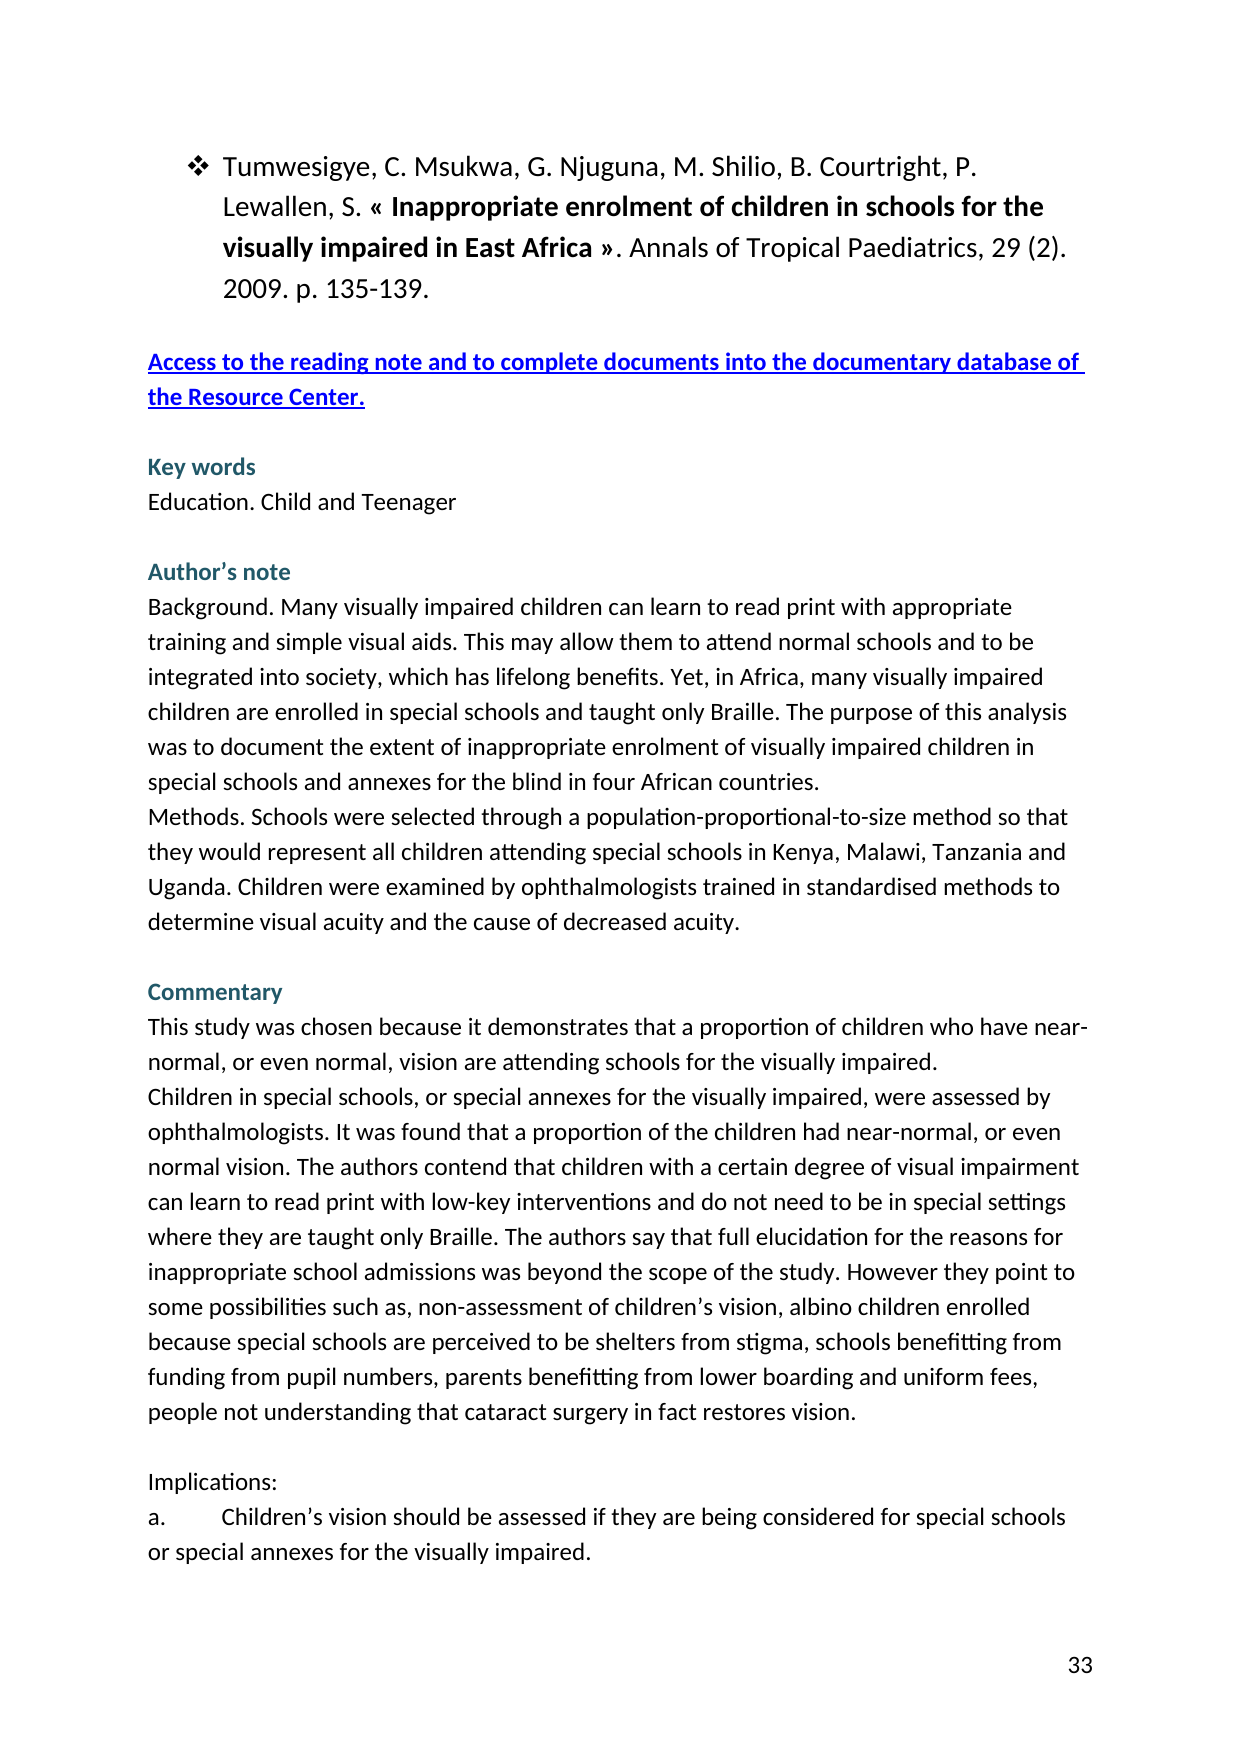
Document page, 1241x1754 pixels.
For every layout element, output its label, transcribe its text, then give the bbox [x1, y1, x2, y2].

text a. Children’s vision should be assessed if they are being considered for special schools or special annexes for the visually impaired. [148, 1501, 1093, 1567]
text Author’s note [148, 556, 1093, 587]
text Access to the reading note and to complete documents into the documentary database of the Resource Center. [148, 346, 1093, 412]
text Key words [148, 451, 1093, 482]
text Children in special schools, or special annexes for the visually impaired, were assessed by ophthalmologists. It was found that a proportion of the children had near-normal, or even normal vision. The authors contend that children with a certain degree of visual impairment can learn to read print with low-key interventions and do not need to be in special settings where they are taught only Braille. The authors say that full elucidation for the reasons for inappropriate school admissions was beyond the scope of the study. However they point to some possibilities such as, non-assessment of children’s vision, albino children enrolled because special schools are perceived to be shelters from stigma, schools benefitting from funding from pupil numbers, parents benefitting from lower boarding and uniform fees, people not understanding that cataract surgery in fact restores vision. [148, 1081, 1093, 1427]
text Implications: [148, 1466, 1093, 1497]
subtitle Tumwesigye, C. Msukwa, G. Njuguna, M. Shilio, B. Courtright, P. Lewallen, S. « Inappropriate enrolment of children in schools for the visually impaired in East Africa ». Annals of Tropical Paediatrics, 29 (2). 2009. p. 135-139. [185, 148, 1093, 306]
text Background. Many visually impaired children can learn to read print with appropriate training and simple visual aids. This may allow them to attend normal schools and to be integrated into society, which has lifelong benefits. Yet, in Africa, many visually impaired children are enrolled in special schools and taught only Braille. The purpose of this analysis was to document the extent of inappropriate enrolment of visually impaired children in special schools and annexes for the blind in four African countries. [148, 591, 1093, 797]
text Commentary [148, 976, 1093, 1007]
text This study was chosen because it demonstrates that a proportion of children who have near-normal, or even normal, vision are attending schools for the visually impaired. [148, 1011, 1093, 1077]
text Methods. Schools were selected through a population-proportional-to-size method so that they would represent all children attending special schools in Kenya, Malawi, Tanzania and Uganda. Children were examined by ophthalmologists trained in standardised methods to determine visual acuity and the cause of decreased acuity. [148, 801, 1093, 937]
text Education. Child and Teenager [148, 486, 1093, 517]
